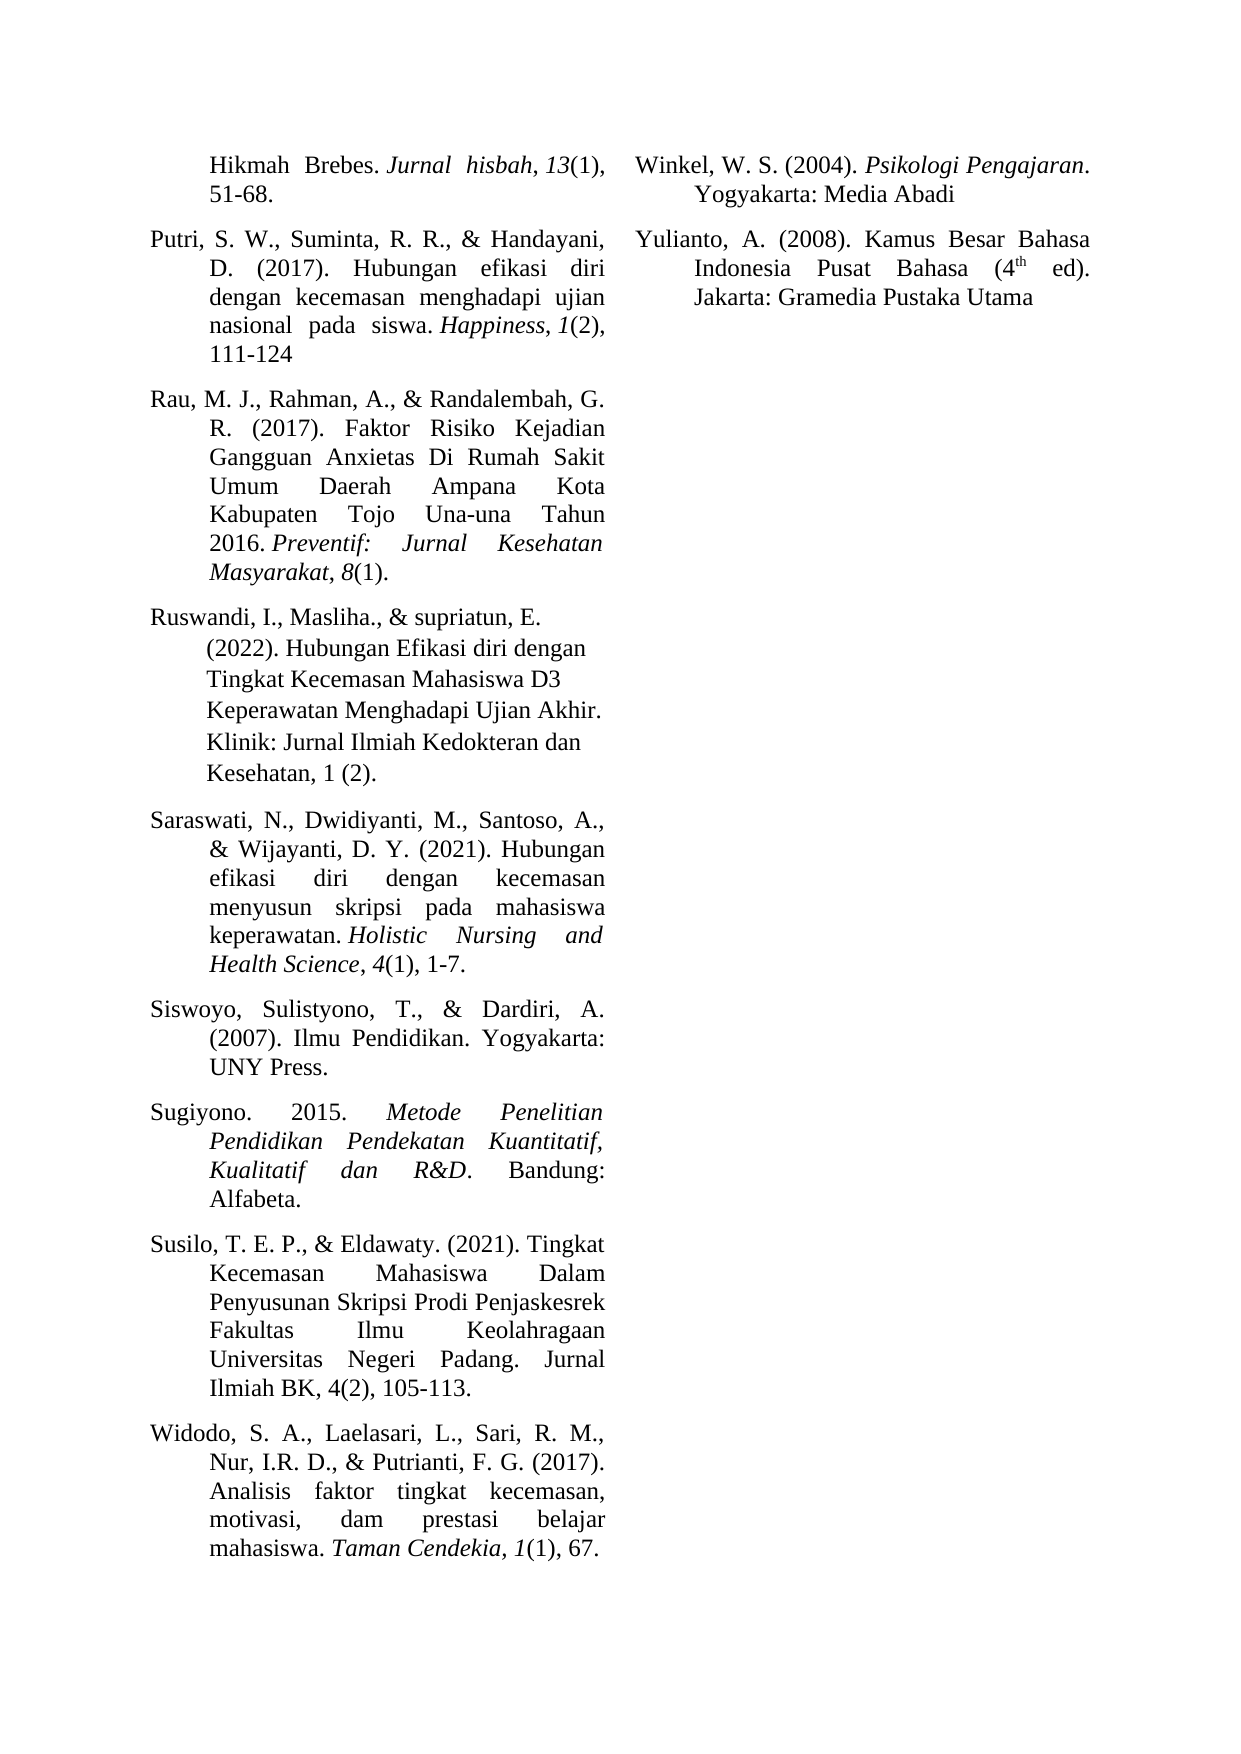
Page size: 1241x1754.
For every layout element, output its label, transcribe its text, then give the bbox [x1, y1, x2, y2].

text Widodo, S. A., Laelasari, L., Sari, R. M., Nur, I.R. D., & Putrianti, F. G. (2017). Analisis faktor tingkat kecemasan, motivasi, dam prestasi belajar mahasiswa. Taman Cendekia, 1(1), 67. [150, 1418, 605, 1562]
text Saraswati, N., Dwidiyanti, M., Santoso, A., & Wijayanti, D. Y. (2021). Hubungan efikasi diri dengan kecemasan menyusun skripsi pada mahasiswa keperawatan. Holistic Nursing and Health Science, 4(1), 1-7. [150, 805, 605, 978]
text Rau, M. J., Rahman, A., & Randalembah, G. R. (2017). Faktor Risiko Kejadian Gangguan Anxietas Di Rumah Sakit Umum Daerah Ampana Kota Kabupaten Tojo Una-una Tahun 2016. Preventif: Jurnal Kesehatan Masyarakat, 8(1). [150, 384, 605, 586]
text Winkel, W. S. (2004). Psikologi Pengajaran. Yogyakarta: Media Abadi [635, 150, 1090, 207]
text Susilo, T. E. P., & Eldawaty. (2021). Tingkat Kecemasan Mahasiswa Dalam Penyusunan Skripsi Prodi Penjaskesrek Fakultas Ilmu Keolahragaan Universitas Negeri Padang. Jurnal Ilmiah BK, 4(2), 105-113. [150, 1229, 605, 1402]
text Yulianto, A. (2008). Kamus Besar Bahasa Indonesia Pusat Bahasa (4th ed). Jakarta: Gramedia Pustaka Utama [635, 224, 1090, 310]
text Siswoyo, Sulistyono, T., & Dardiri, A. (2007). Ilmu Pendidikan. Yogyakarta: UNY Press. [150, 994, 605, 1081]
text Sugiyono. 2015. Metode Penelitian Pendidikan Pendekatan Kuantitatif, Kualitatif dan R&D. Bandung: Alfabeta. [150, 1097, 605, 1212]
text Ruswandi, I., Masliha., & supriatun, E. (2022). Hubungan Efikasi diri dengan Tingkat Kecemasan Mahasiswa D3 Keperawatan Menghadapi Ujian Akhir. Klinik: Jurnal Ilmiah Kedokteran dan Kesehatan, 1 (2). [150, 602, 605, 786]
text Putri, S. W., Suminta, R. R., & Handayani, D. (2017). Hubungan efikasi diri dengan kecemasan menghadapi ujian nasional pada siswa. Happiness, 1(2), 111-124 [150, 224, 605, 368]
